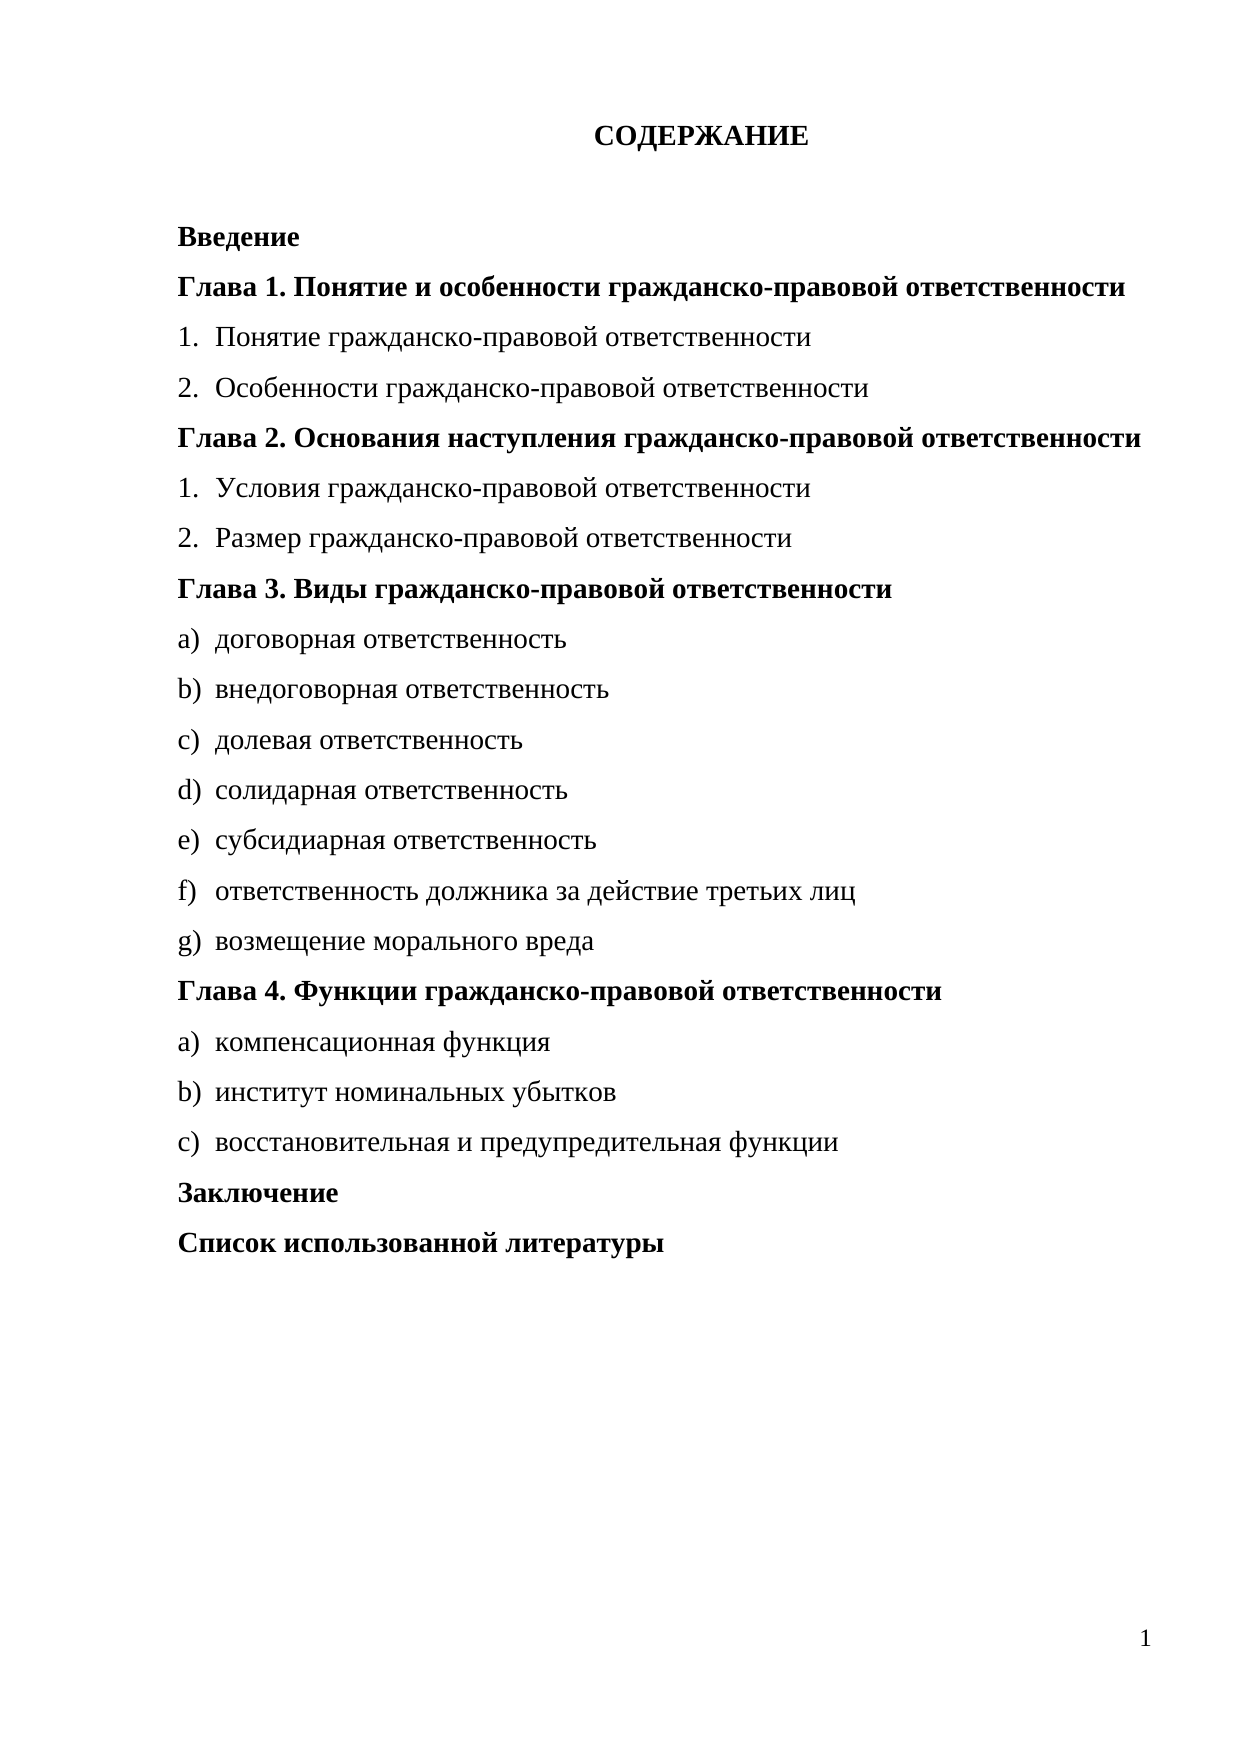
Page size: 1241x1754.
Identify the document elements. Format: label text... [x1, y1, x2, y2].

list Понятие гражданско-правовой ответственности [177, 319, 1152, 353]
list Глава 3. Виды гражданско-правовой ответственности [177, 571, 1152, 604]
list ответственность должника за действие третьих лиц [177, 873, 1152, 906]
text Введение [177, 219, 1152, 252]
text Заключение [177, 1175, 1152, 1208]
list институт номинальных убытков [177, 1074, 1152, 1108]
list Размер гражданско-правовой ответственности [177, 521, 1152, 554]
list Условия гражданско-правовой ответственности [177, 470, 1152, 504]
text Глава 2. Основания наступления гражданско-правовой ответственности [177, 420, 1152, 453]
list Глава 4. Функции гражданско-правовой ответственности [177, 973, 1152, 1007]
text Список использованной литературы [177, 1225, 1152, 1258]
list восстановительная и предупредительная функции [177, 1124, 1152, 1158]
list внедоговорная ответственность [177, 672, 1152, 705]
list субсидиарная ответственность [177, 822, 1152, 856]
list солидарная ответственность [177, 772, 1152, 806]
list Особенности гражданско-правовой ответственности [177, 370, 1152, 403]
text СОДЕРЖАНИЕ [177, 118, 1152, 152]
list возмещение морального вреда [177, 923, 1152, 957]
list Глава 1. Понятие и особенности гражданско-правовой ответственности [177, 269, 1152, 303]
list долевая ответственность [177, 722, 1152, 755]
list компенсационная функция [177, 1024, 1152, 1057]
list договорная ответственность [177, 621, 1152, 655]
